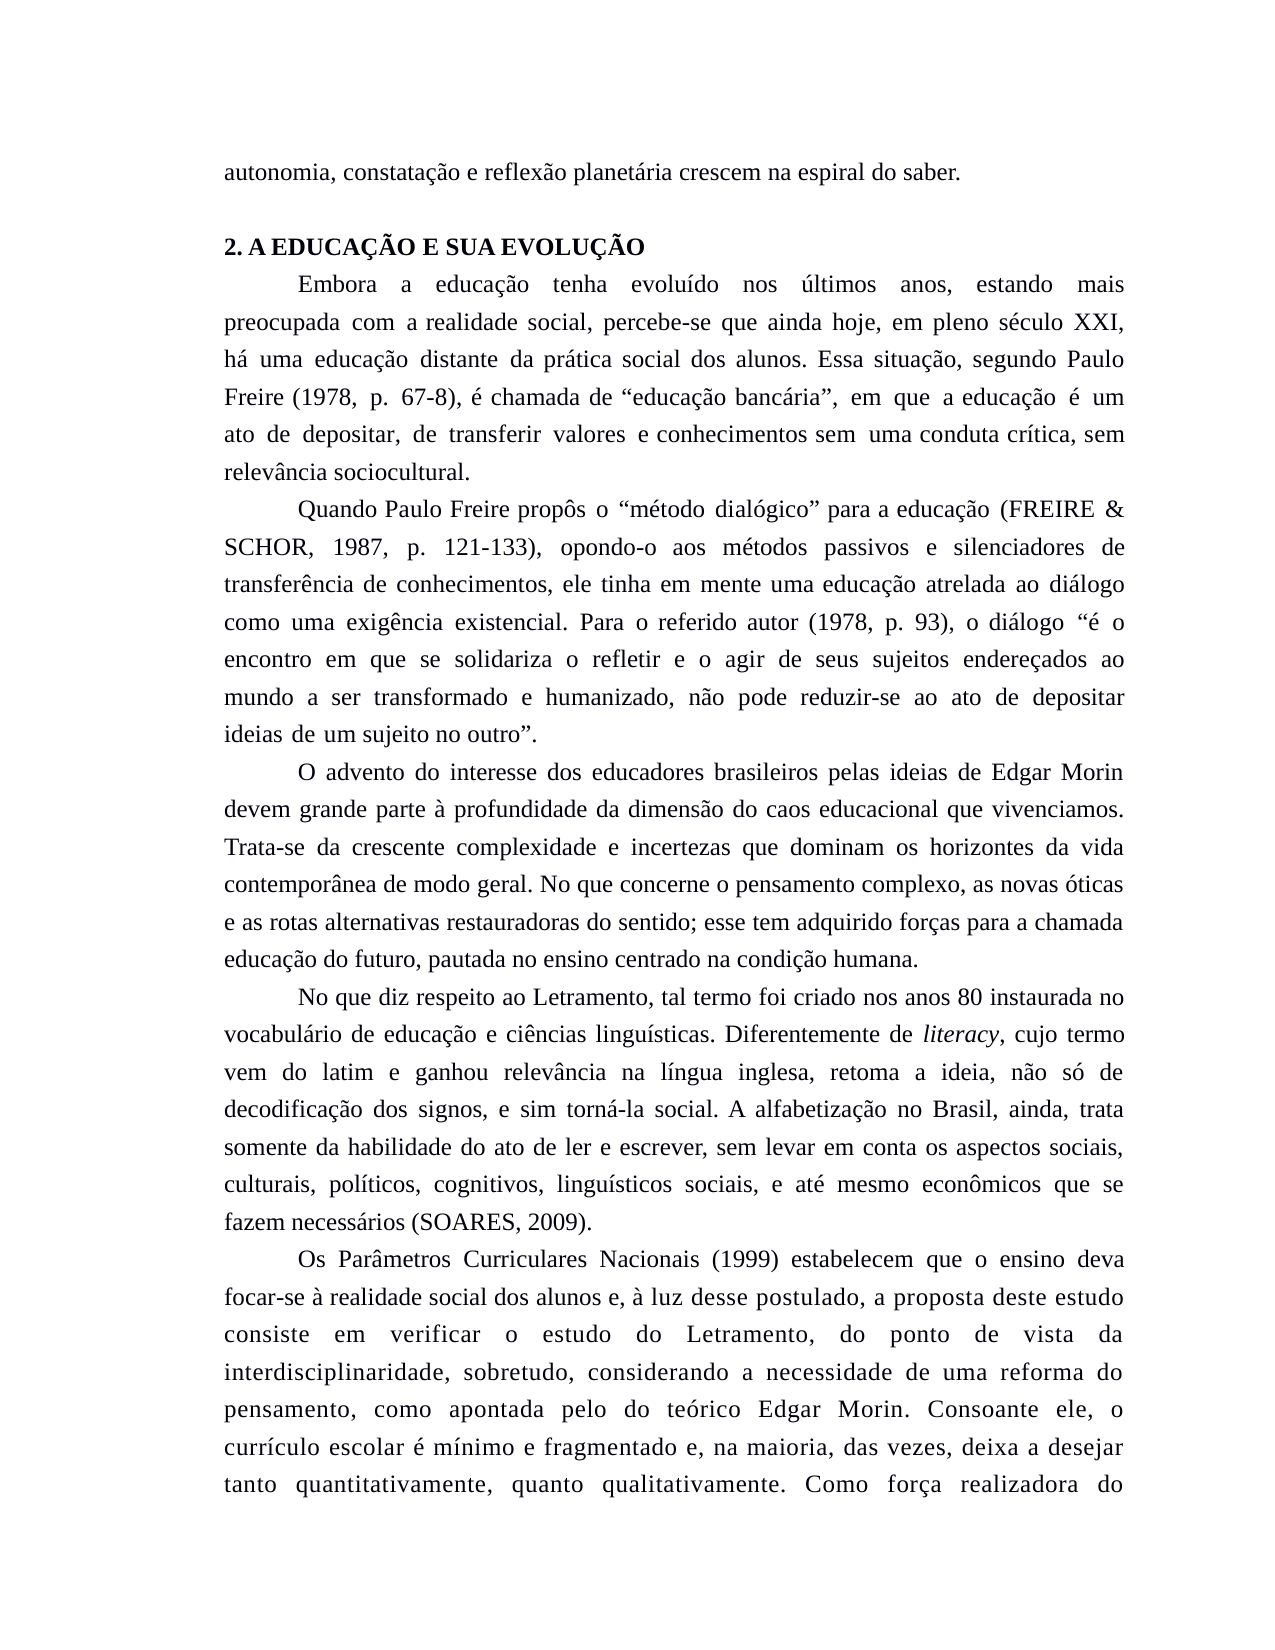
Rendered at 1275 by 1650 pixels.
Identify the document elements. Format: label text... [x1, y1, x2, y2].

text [224, 1237, 1125, 1500]
text Embora a educação tenha evoluído nos últimos anos, estando mais preocupada com a realidade social, percebe-se que ainda hoje, em pleno século XXI, há uma educação distante da prática social dos alunos. Essa situação, segundo Paulo Freire (1978, p. 67-8), é chamada de “educação bancária”, em que a educação é um ato de depositar, de transferir valores e conhecimentos sem uma conduta crítica, sem relevância sociocultural. [224, 262, 1125, 487]
text No que diz respeito ao Letramento, tal termo foi criado nos anos 80 instaurada no vocabulário de educação e ciências linguísticas. Diferentemente de literacy, cujo termo vem do latim e ganhou relevância na língua inglesa, retoma a ideia, não só de decodificação dos signos, e sim torná-la social. A alfabetização no Brasil, ainda, trata somente da habilidade do ato de ler e escrever, sem levar em conta os aspectos sociais, culturais, políticos, cognitivos, linguísticos sociais, e até mesmo econômicos que se fazem necessários (SOARES, 2009). [224, 975, 1125, 1237]
text O advento do interesse dos educadores brasileiros pelas ideias de Edgar Morin devem grande parte à profundidade da dimensão do caos educacional que vivenciamos. Trata-se da crescente complexidade e incertezas que dominam os horizontes da vida contemporânea de modo geral. No que concerne o pensamento complexo, as novas óticas e as rotas alternativas restauradoras do sentido; esse tem adquirido forças para a chamada educação do futuro, pautada no ensino centrado na condição humana. [224, 750, 1125, 975]
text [224, 150, 1125, 187]
text Quando Paulo Freire propôs o “método dialógico” para a educação (FREIRE & SCHOR, 1987, p. 121-133), opondo-o aos métodos passivos e silenciadores de transferência de conhecimentos, ele tinha em mente uma educação atrelada ao diálogo como uma exigência existencial. Para o referido autor (1978, p. 93), o diálogo “é o encontro em que se solidariza o refletir e o agir de seus sujeitos endereçados ao mundo a ser transformado e humanizado, não pode reduzir-se ao ato de depositar ideias de um sujeito no outro”. [224, 487, 1125, 750]
text 2. A EDUCAÇÃO E SUA EVOLUÇÃO [224, 225, 1125, 262]
